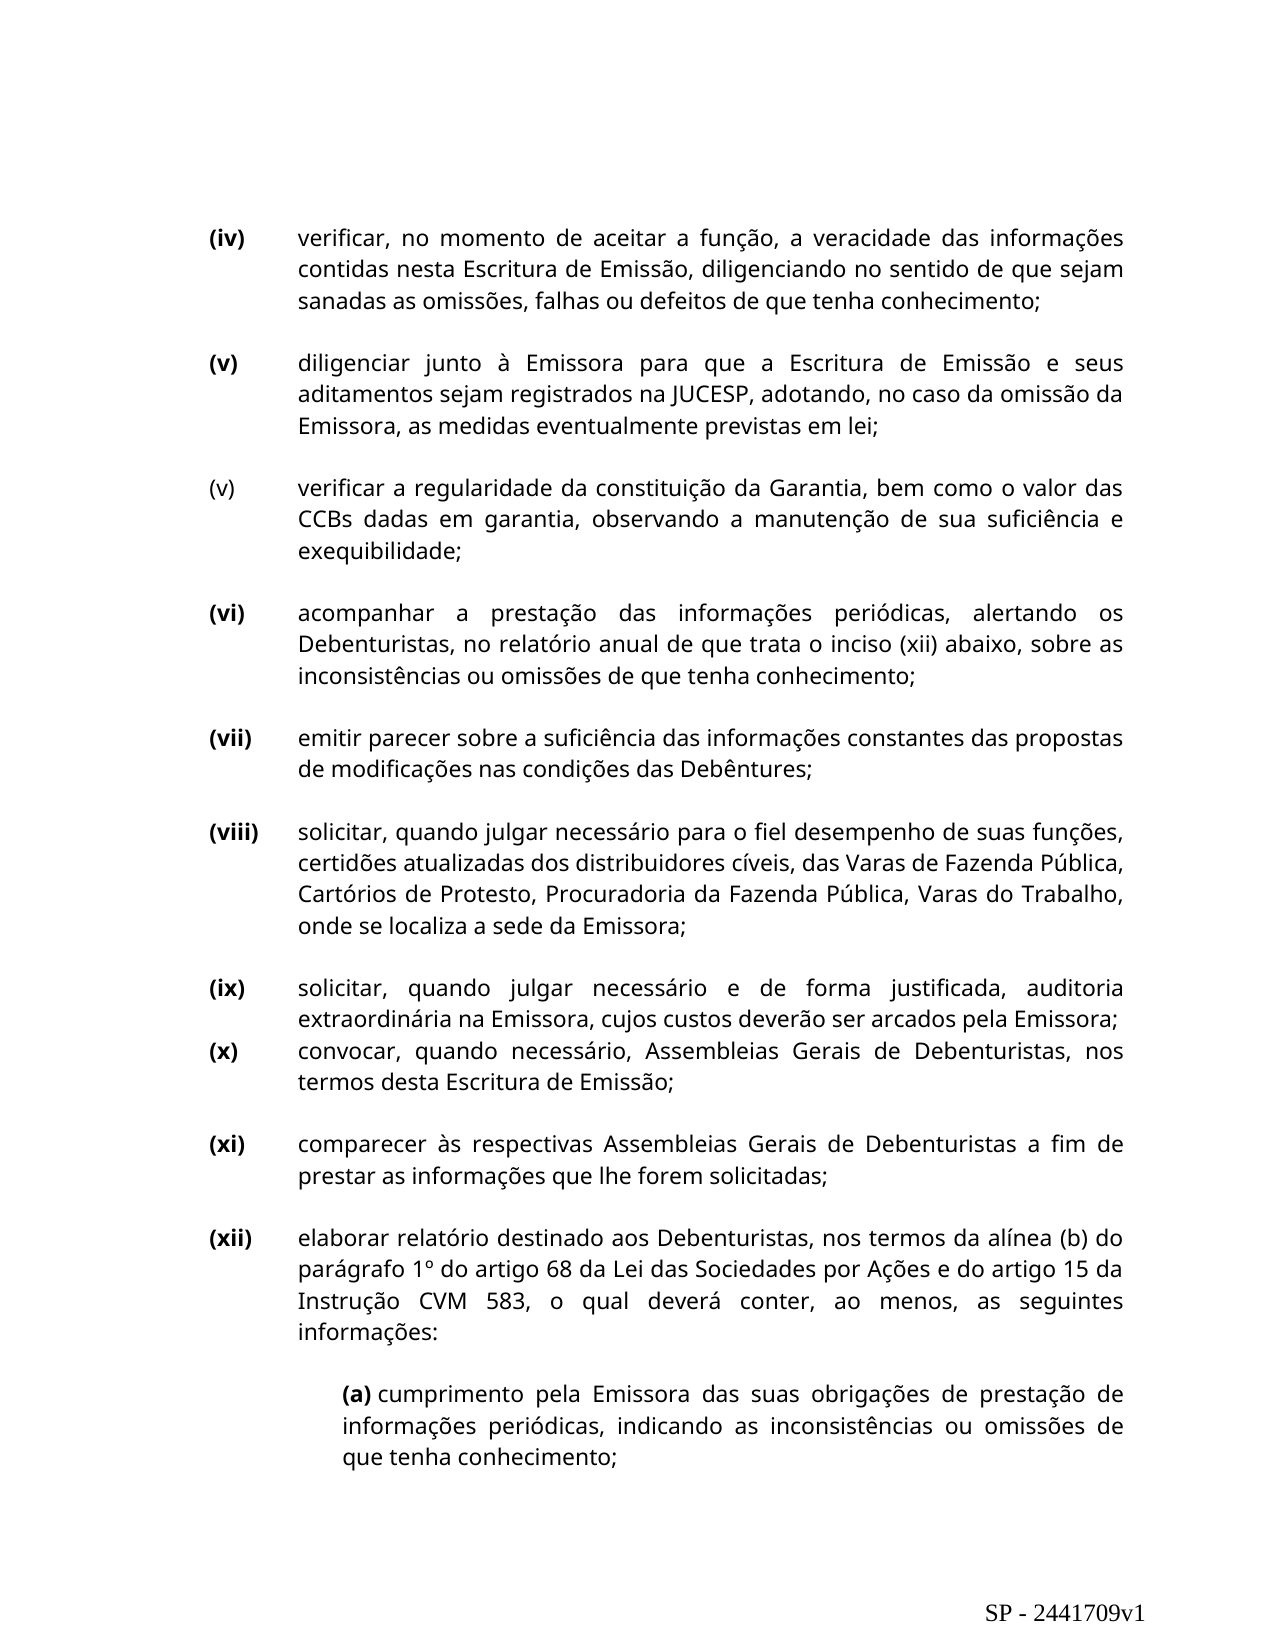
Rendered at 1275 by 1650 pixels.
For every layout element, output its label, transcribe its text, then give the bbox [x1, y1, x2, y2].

list convocar, quando necessário, Assembleias Gerais de Debenturistas, nos termos desta Escritura de Emissão; [209, 1034, 1124, 1097]
list diligenciar junto à Emissora para que a Escritura de Emissão e seus aditamentos sejam registrados na JUCESP, adotando, no caso da omissão da Emissora, as medidas eventualmente previstas em lei; [209, 347, 1124, 440]
text (v) verificar a regularidade da constituição da Garantia, bem como o valor das CCBs dadas em garantia, observando a manutenção de sua suficiência e exequibilidade; [209, 472, 1124, 565]
list verificar, no momento de aceitar a função, a veracidade das informações contidas nesta Escritura de Emissão, diligenciando no sentido de que sejam sanadas as omissões, falhas ou defeitos de que tenha conhecimento; [209, 222, 1124, 315]
list solicitar, quando julgar necessário para o fiel desempenho de suas funções, certidões atualizadas dos distribuidores cíveis, das Varas de Fazenda Pública, Cartórios de Protesto, Procuradoria da Fazenda Pública, Varas do Trabalho, onde se localiza a sede da Emissora; [209, 815, 1124, 940]
list cumprimento pela Emissora das suas obrigações de prestação de informações periódicas, indicando as inconsistências ou omissões de que tenha conhecimento; [342, 1378, 1124, 1472]
list comparecer às respectivas Assembleias Gerais de Debenturistas a fim de prestar as informações que lhe forem solicitadas; [209, 1128, 1124, 1190]
list elaborar relatório destinado aos Debenturistas, nos termos da alínea (b) do parágrafo 1º do artigo 68 da Lei das Sociedades por Ações e do artigo 15 da Instrução CVM 583, o qual deverá conter, ao menos, as seguintes informações: [209, 1222, 1124, 1347]
list emitir parecer sobre a suficiência das informações constantes das propostas de modificações nas condições das Debêntures; [209, 722, 1124, 784]
list acompanhar a prestação das informações periódicas, alertando os Debenturistas, no relatório anual de que trata o inciso (xii) abaixo, sobre as inconsistências ou omissões de que tenha conhecimento; [209, 597, 1124, 690]
list solicitar, quando julgar necessário e de forma justificada, auditoria extraordinária na Emissora, cujos custos deverão ser arcados pela Emissora; [209, 972, 1124, 1034]
